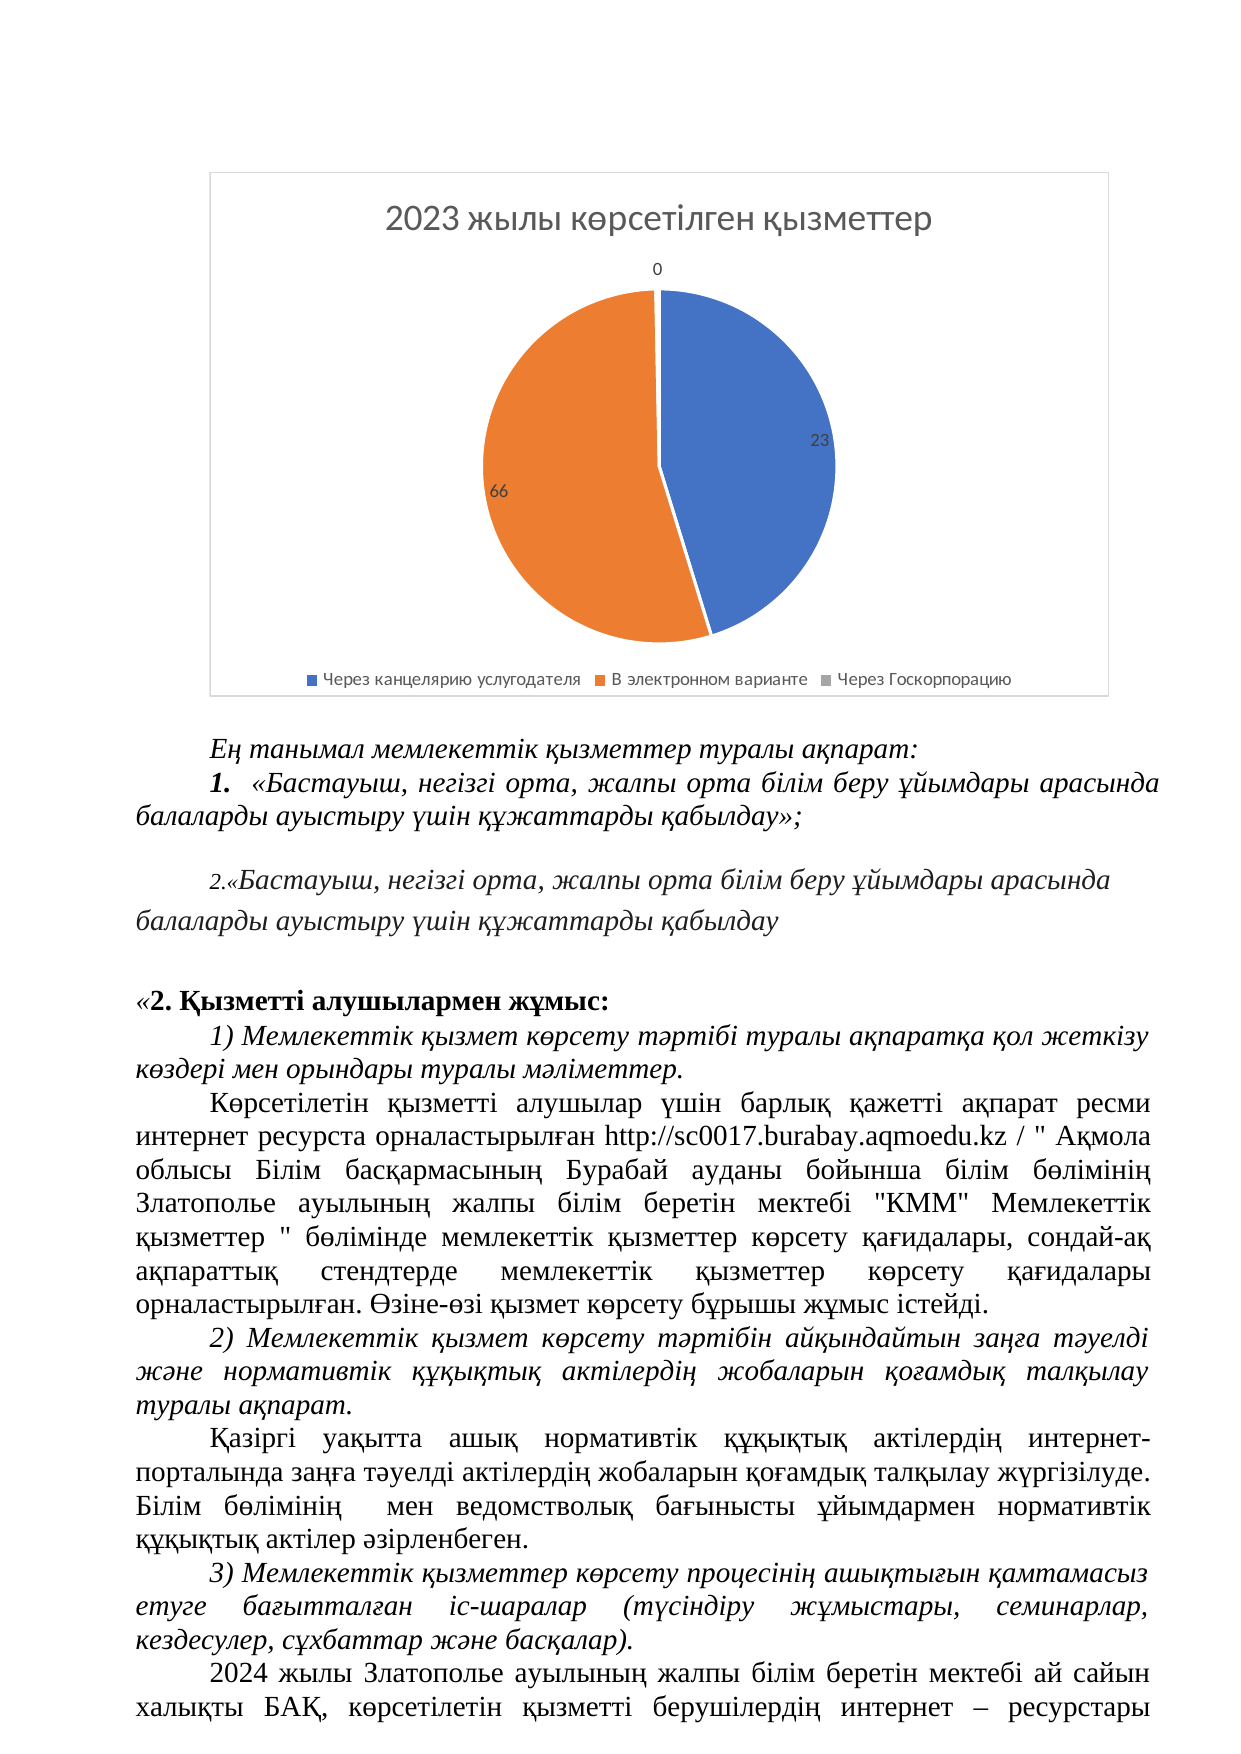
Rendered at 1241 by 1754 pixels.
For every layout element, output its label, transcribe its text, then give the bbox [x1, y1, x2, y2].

subtitle «2. Қызметті алушылармен жұмыс: [135, 984, 1151, 1017]
text 2) Мемлекеттік қызмет көрсету тәртібін айқындайтын заңға тәуелді және нормативтік құқықтық актілердің жобаларын қоғамдық талқылау туралы ақпарат. [135, 1320, 1152, 1421]
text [135, 1656, 1151, 1723]
text Қазіргі уақытта ашық нормативтік құқықтық актілердің интернет-порталында заңға тәуелді актілердің жобаларын қоғамдық талқылау жүргізілуде. Білім бөлімінің мен ведомстволық бағынысты ұйымдармен нормативтік құқықтық актілер әзірленбеген. [135, 1421, 1152, 1555]
subtitle «Бастауыш, негізгі орта, жалпы орта білім беру ұйымдары арасында балаларды ауыстыру үшін құжаттарды қабылдау»; [135, 766, 1163, 832]
text 3) Мемлекеттік қызметтер көрсету процесінің ашықтығын қамтамасыз етуге бағытталған іс-шаралар (түсіндіру жұмыстары, семинарлар, кездесулер, сұхбаттар және басқалар). [135, 1555, 1152, 1656]
text Көрсетілетін қызметті алушылар үшін барлық қажетті ақпарат ресми интернет ресурста орналастырылған http://sc0017.burabay.aqmoedu.kz / " Ақмола облысы Білім басқармасының Бурабай ауданы бойынша білім бөлімінің Златополье ауылының жалпы білім беретін мектебі "КММ" Мемлекеттік қызметтер " бөлімінде мемлекеттік қызметтер көрсету қағидалары, сондай-ақ ақпараттық стендтерде мемлекеттік қызметтер көрсету қағидалары орналастырылған. Өзіне-өзі қызмет көрсету бұрышы жұмыс істейді. [135, 1085, 1152, 1320]
subtitle Ең танымал мемлекеттік қызметтер туралы ақпарат: [209, 732, 1163, 765]
text 2.«Бастауыш, негізгі орта, жалпы орта білім беру ұйымдары арасында балаларды ауыстыру үшін құжаттарды қабылдау [135, 855, 1163, 937]
text 1) Мемлекеттік қызмет көрсету тәртібі туралы ақпаратқа қол жеткізу көздері мен орындары туралы мәліметтер. [135, 1018, 1152, 1085]
